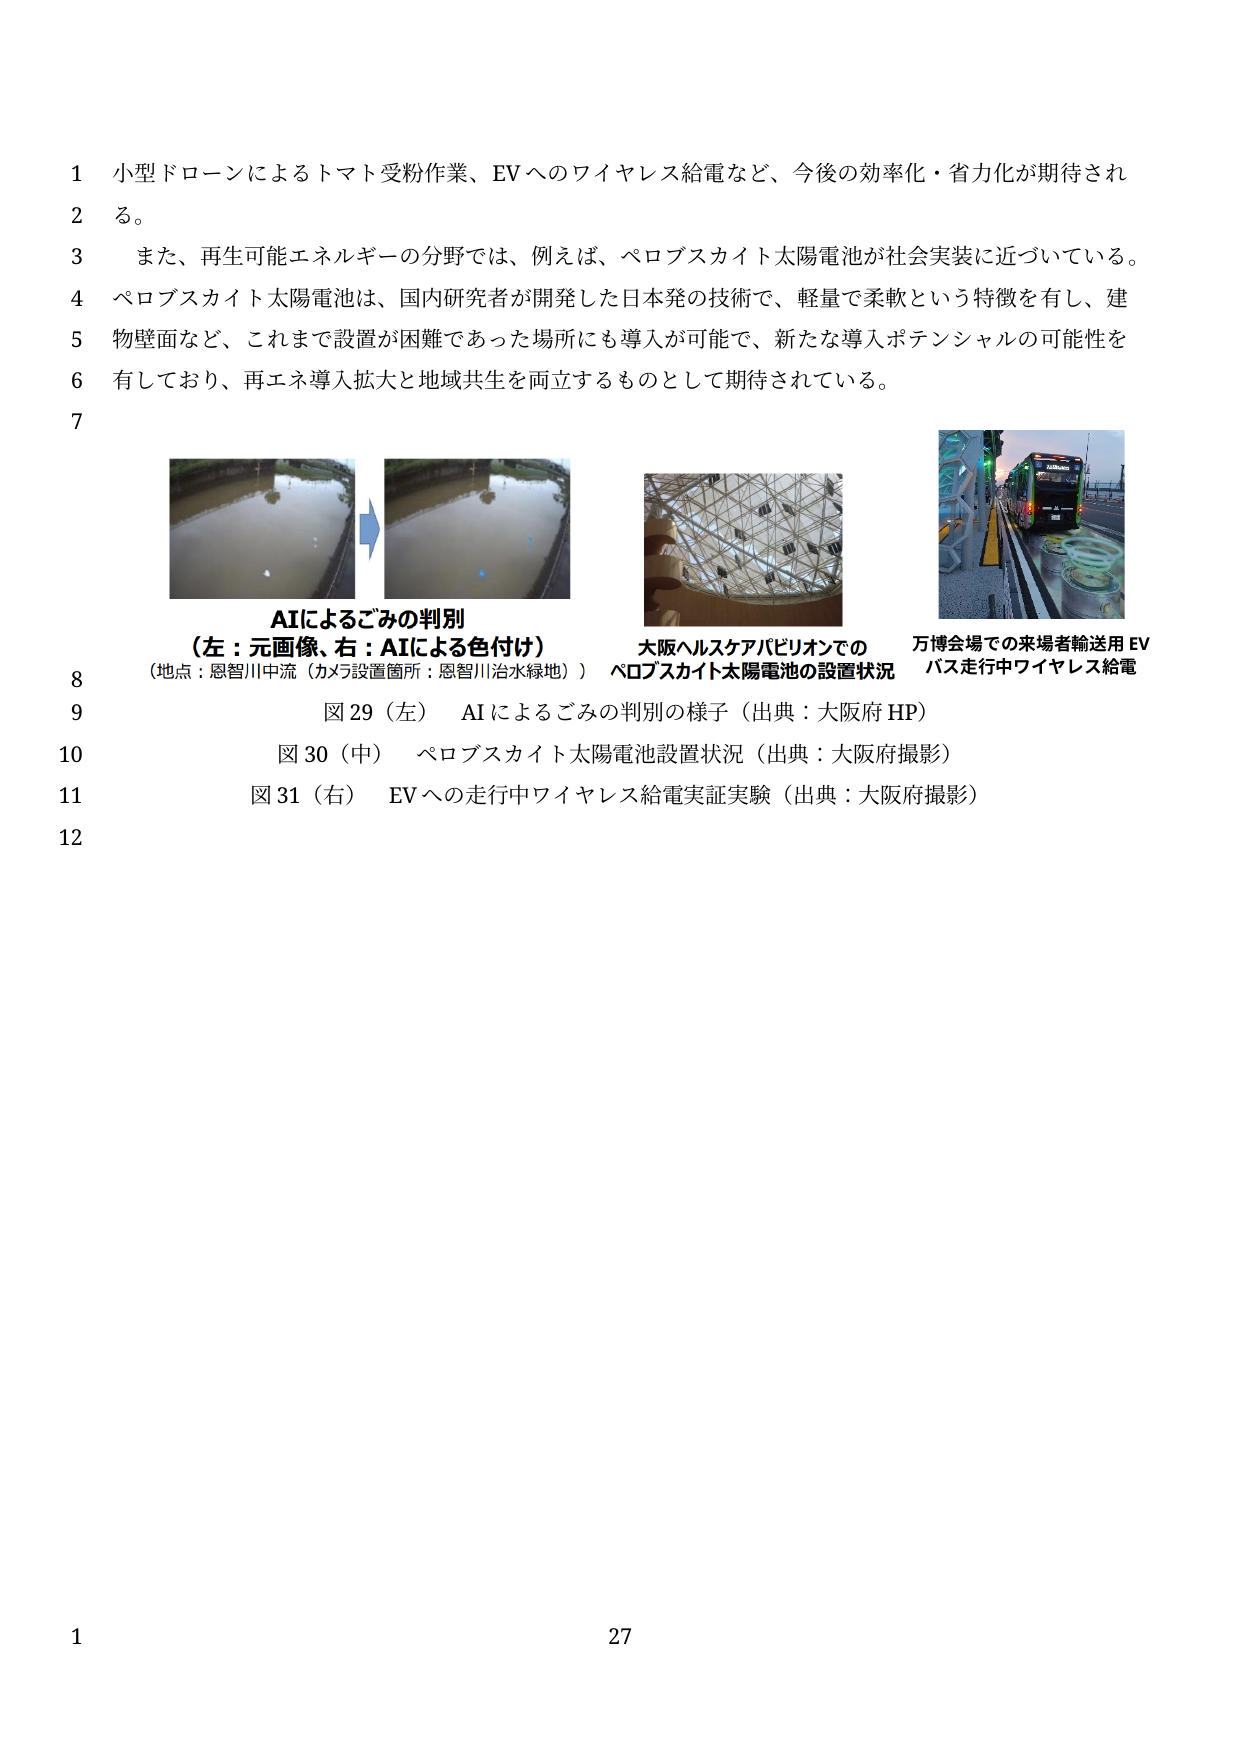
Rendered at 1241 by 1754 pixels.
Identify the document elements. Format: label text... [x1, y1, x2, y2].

text また、再生可能エネルギーの分野では、例えば、ペロブスカイト太陽電池が社会実装に近づいている。ペロブスカイト太陽電池は、国内研究者が開発した日本発の技術で、軽量で柔軟という特徴を有し、建物壁面など、これまで設置が困難であった場所にも導入が可能で、新たな導入ポテンシャルの可能性を有しており、再エネ導入拡大と地域共生を両立するものとして期待されている。 [112, 234, 1128, 400]
picture [134, 444, 905, 688]
text 図29（左） AIによるごみの判別の様子（出典：大阪府HP） 図30（中） ペロブスカイト太陽電池設置状況（出典：大阪府撮影） [112, 690, 1128, 773]
text 図31（右） EVへの走行中ワイヤレス給電実証実験（出典：大阪府撮影） [112, 773, 1128, 815]
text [112, 151, 1128, 234]
picture [938, 430, 1125, 619]
